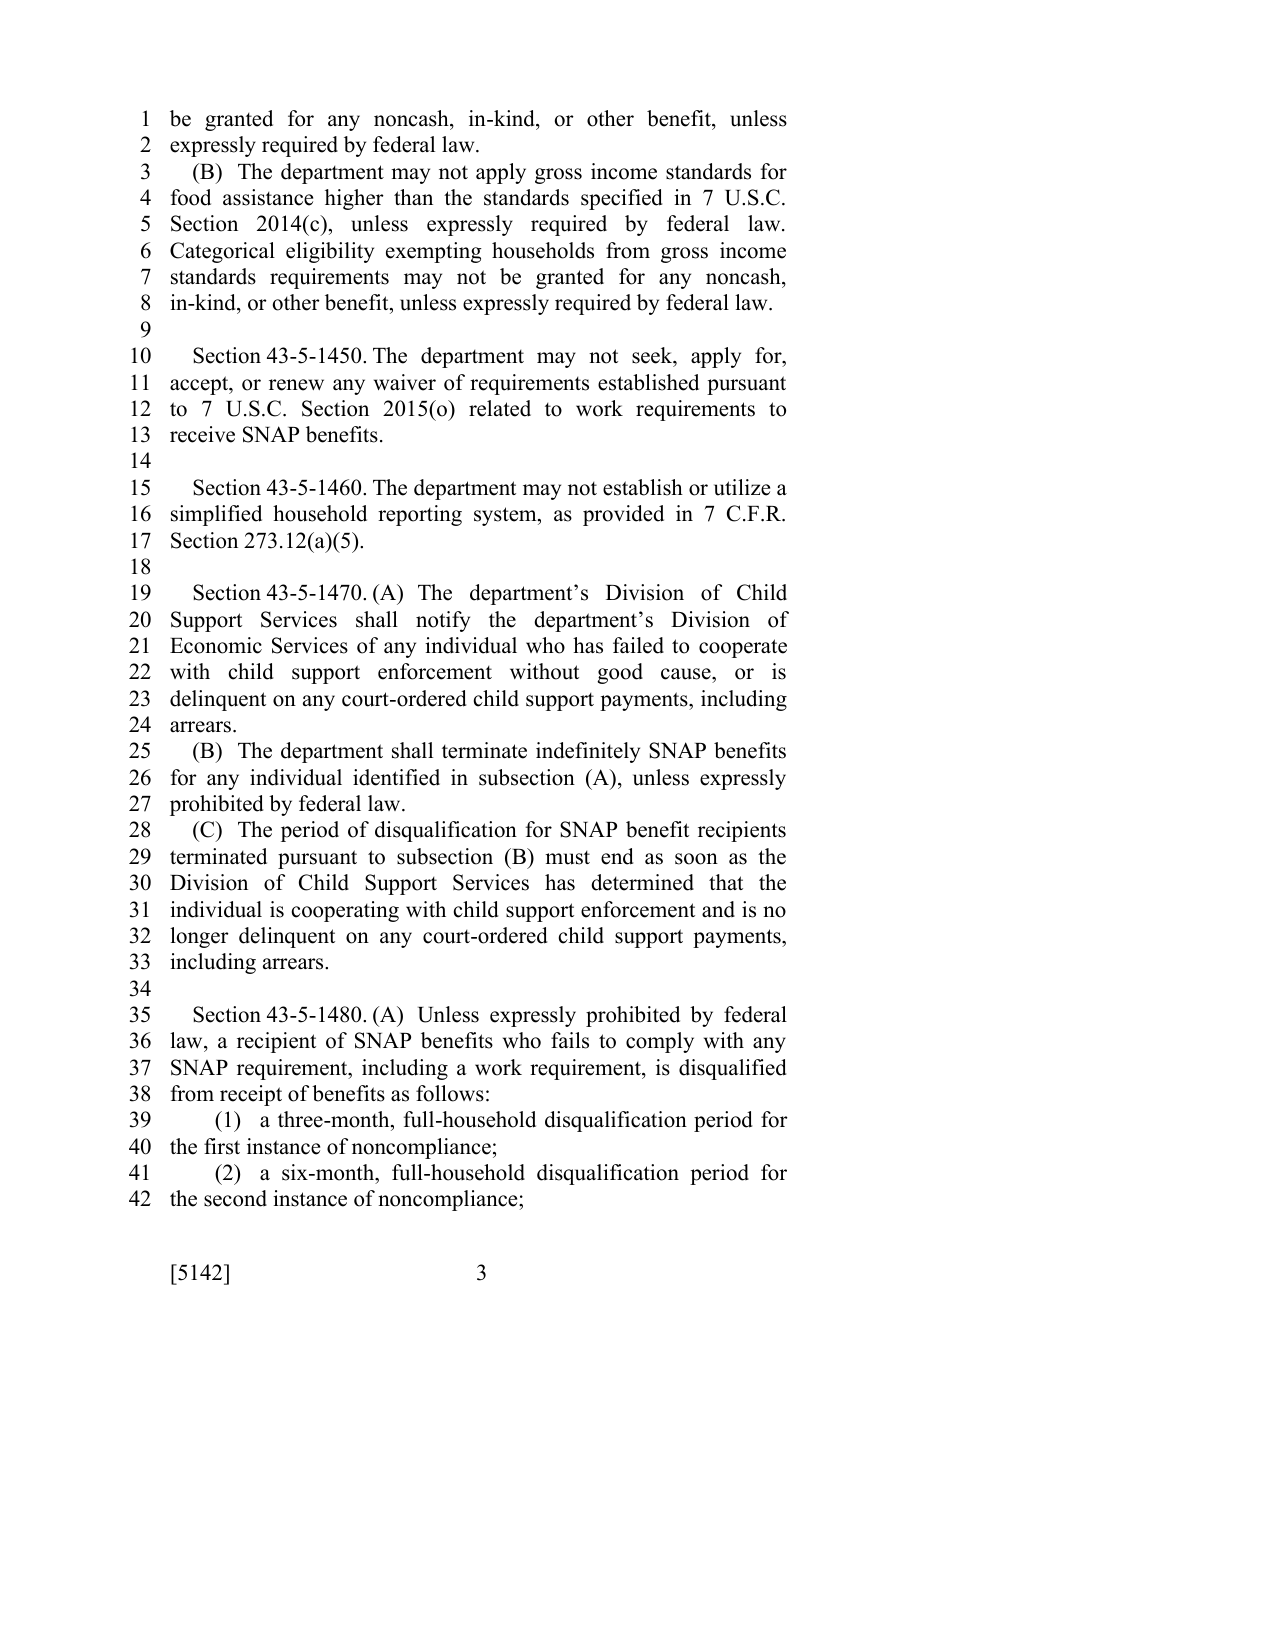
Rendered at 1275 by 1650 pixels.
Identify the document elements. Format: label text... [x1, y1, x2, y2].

text Section 43-5-1470. (A) The department’s Division of Child Support Services shall notify the department’s Division of Economic Services of any individual who has failed to cooperate with child support enforcement without good cause, or is delinquent on any court-ordered child support payments, including arrears. [169, 579, 787, 737]
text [169, 105, 787, 158]
text Section 43-5-1460. The department may not establish or utilize a simplified household reporting system, as provided in 7 C.F.R. Section 273.12(a)(5). [169, 474, 787, 553]
text (B) The department shall terminate indefinitely SNAP benefits for any individual identified in subsection (A), unless expressly prohibited by federal law. [169, 737, 787, 817]
text (C) The period of disqualification for SNAP benefit recipients terminated pursuant to subsection (B) must end as soon as the Division of Child Support Services has determined that the individual is cooperating with child support enforcement and is no longer delinquent on any court-ordered child support payments, including arrears. [169, 817, 787, 975]
text Section 43-5-1450. The department may not seek, apply for, accept, or renew any waiver of requirements established pursuant to 7 U.S.C. Section 2015(o) related to work requirements to receive SNAP benefits. [169, 342, 787, 448]
text Section 43-5-1480. (A) Unless expressly prohibited by federal law, a recipient of SNAP benefits who fails to comply with any SNAP requirement, including a work requirement, is disqualified from receipt of benefits as follows: [169, 1001, 787, 1106]
text (2) a six-month, full-household disqualification period for the second instance of noncompliance; [169, 1159, 787, 1212]
text (1) a three-month, full-household disqualification period for the first instance of noncompliance; [169, 1106, 787, 1159]
text (B) The department may not apply gross income standards for food assistance higher than the standards specified in 7 U.S.C. Section 2014(c), unless expressly required by federal law. Categorical eligibility exempting households from gross income standards requirements may not be granted for any noncash, in-kind, or other benefit, unless expressly required by federal law. [169, 158, 787, 316]
